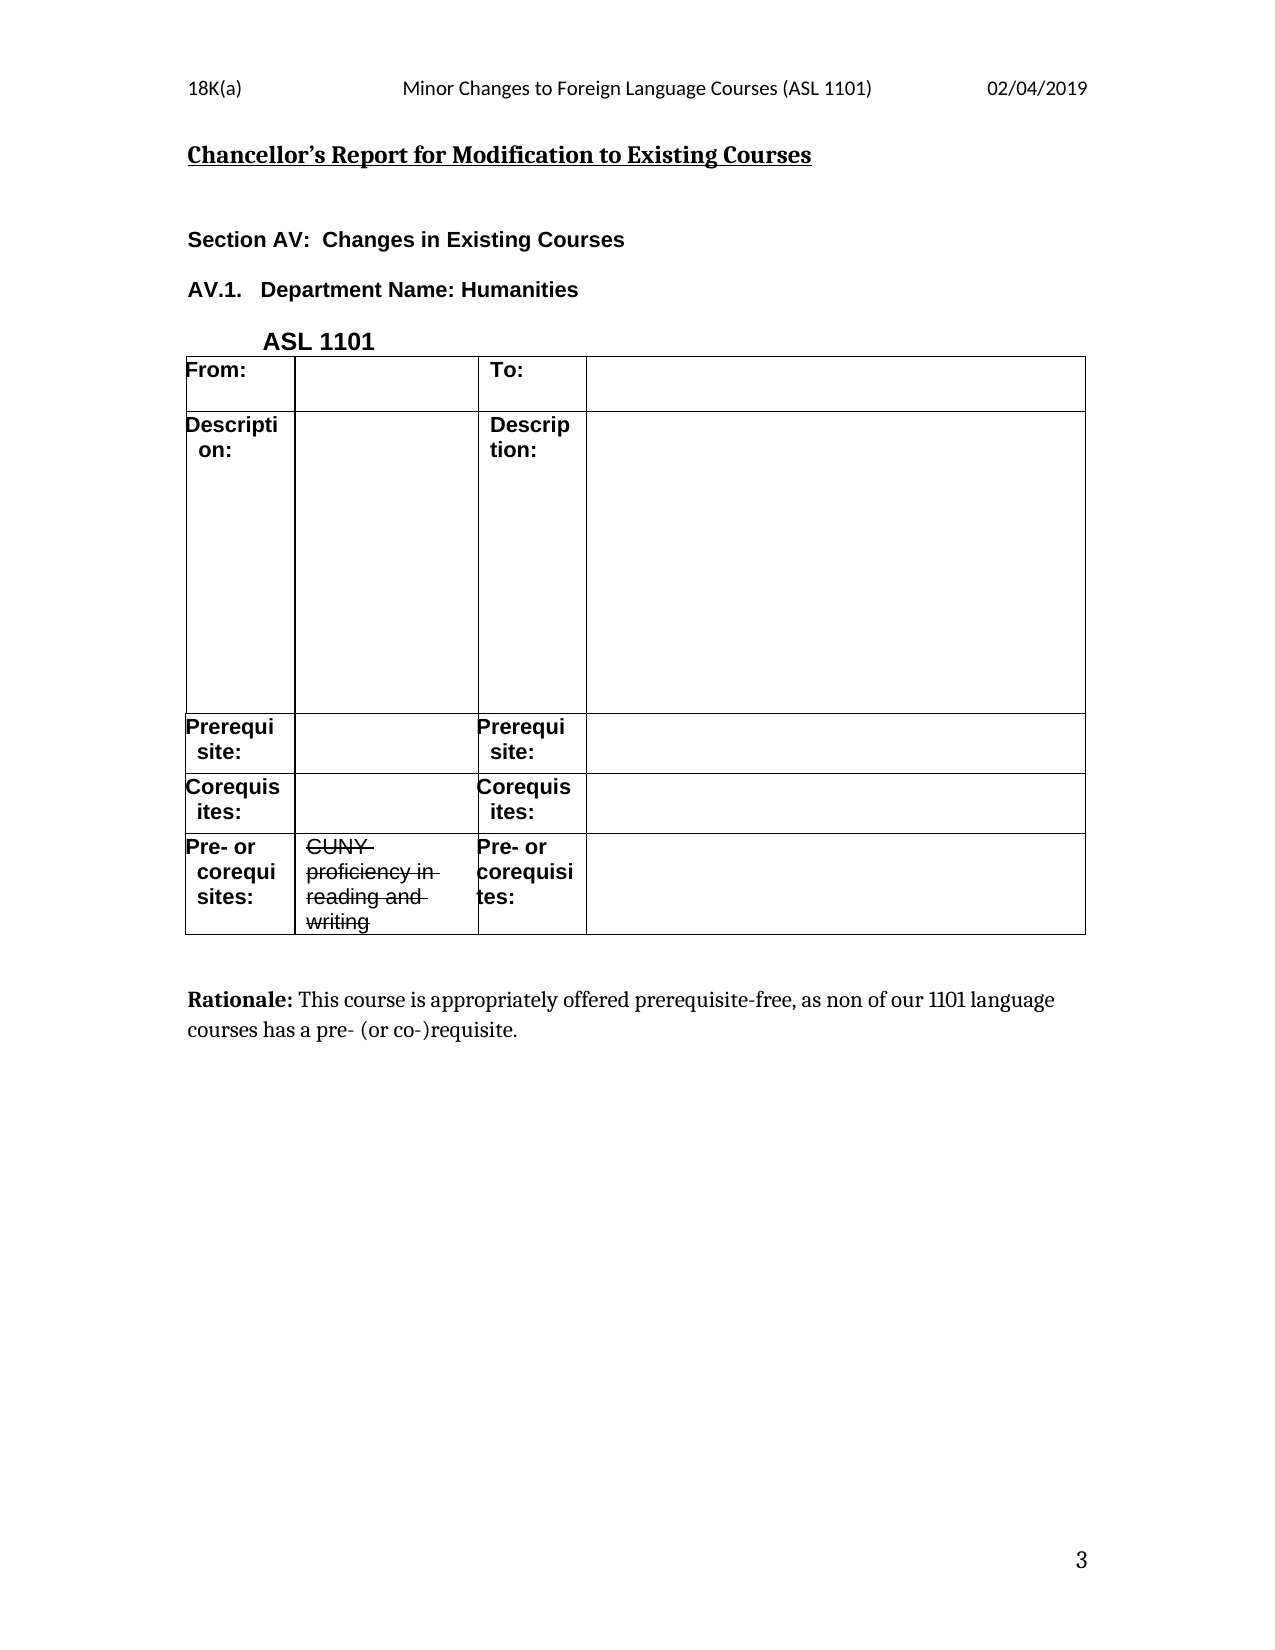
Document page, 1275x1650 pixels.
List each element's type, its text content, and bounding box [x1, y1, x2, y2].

table_header [296, 357, 478, 411]
table_cell Prerequisite: [186, 714, 294, 773]
text Chancellor’s Report for Modification to Existing Courses [187, 141, 1087, 169]
table_cell [587, 834, 1085, 934]
table_header [587, 357, 1085, 411]
table_cell [587, 714, 1085, 773]
table_cell Corequisites: [186, 774, 294, 832]
table_cell Description: [187, 412, 294, 713]
table_header To: [479, 357, 586, 411]
table_cell [587, 774, 1085, 832]
text Section AV: Changes in Existing Courses [187, 227, 1087, 252]
table_cell Pre- or corequisites: [186, 834, 294, 934]
table_cell Corequisites: [479, 774, 586, 832]
table_cell Pre- or corequisites: [479, 834, 586, 934]
table_cell Prerequisite: [479, 714, 586, 773]
table_header From: [187, 357, 294, 411]
table_cell CUNY proficiency in reading and writing [296, 834, 478, 934]
text AV.1. Department Name: Humanities [187, 277, 1087, 302]
text ASL 1101 [187, 327, 1087, 356]
table_cell [296, 714, 478, 773]
table_cell [296, 774, 478, 832]
table_cell [587, 412, 1085, 713]
text Rationale: This course is appropriately offered prerequisite-free, as non of our 1101 language courses has a pre- (or co-)requisite. [187, 986, 1087, 1043]
table_cell Description: [479, 412, 586, 713]
table_cell [296, 412, 478, 713]
